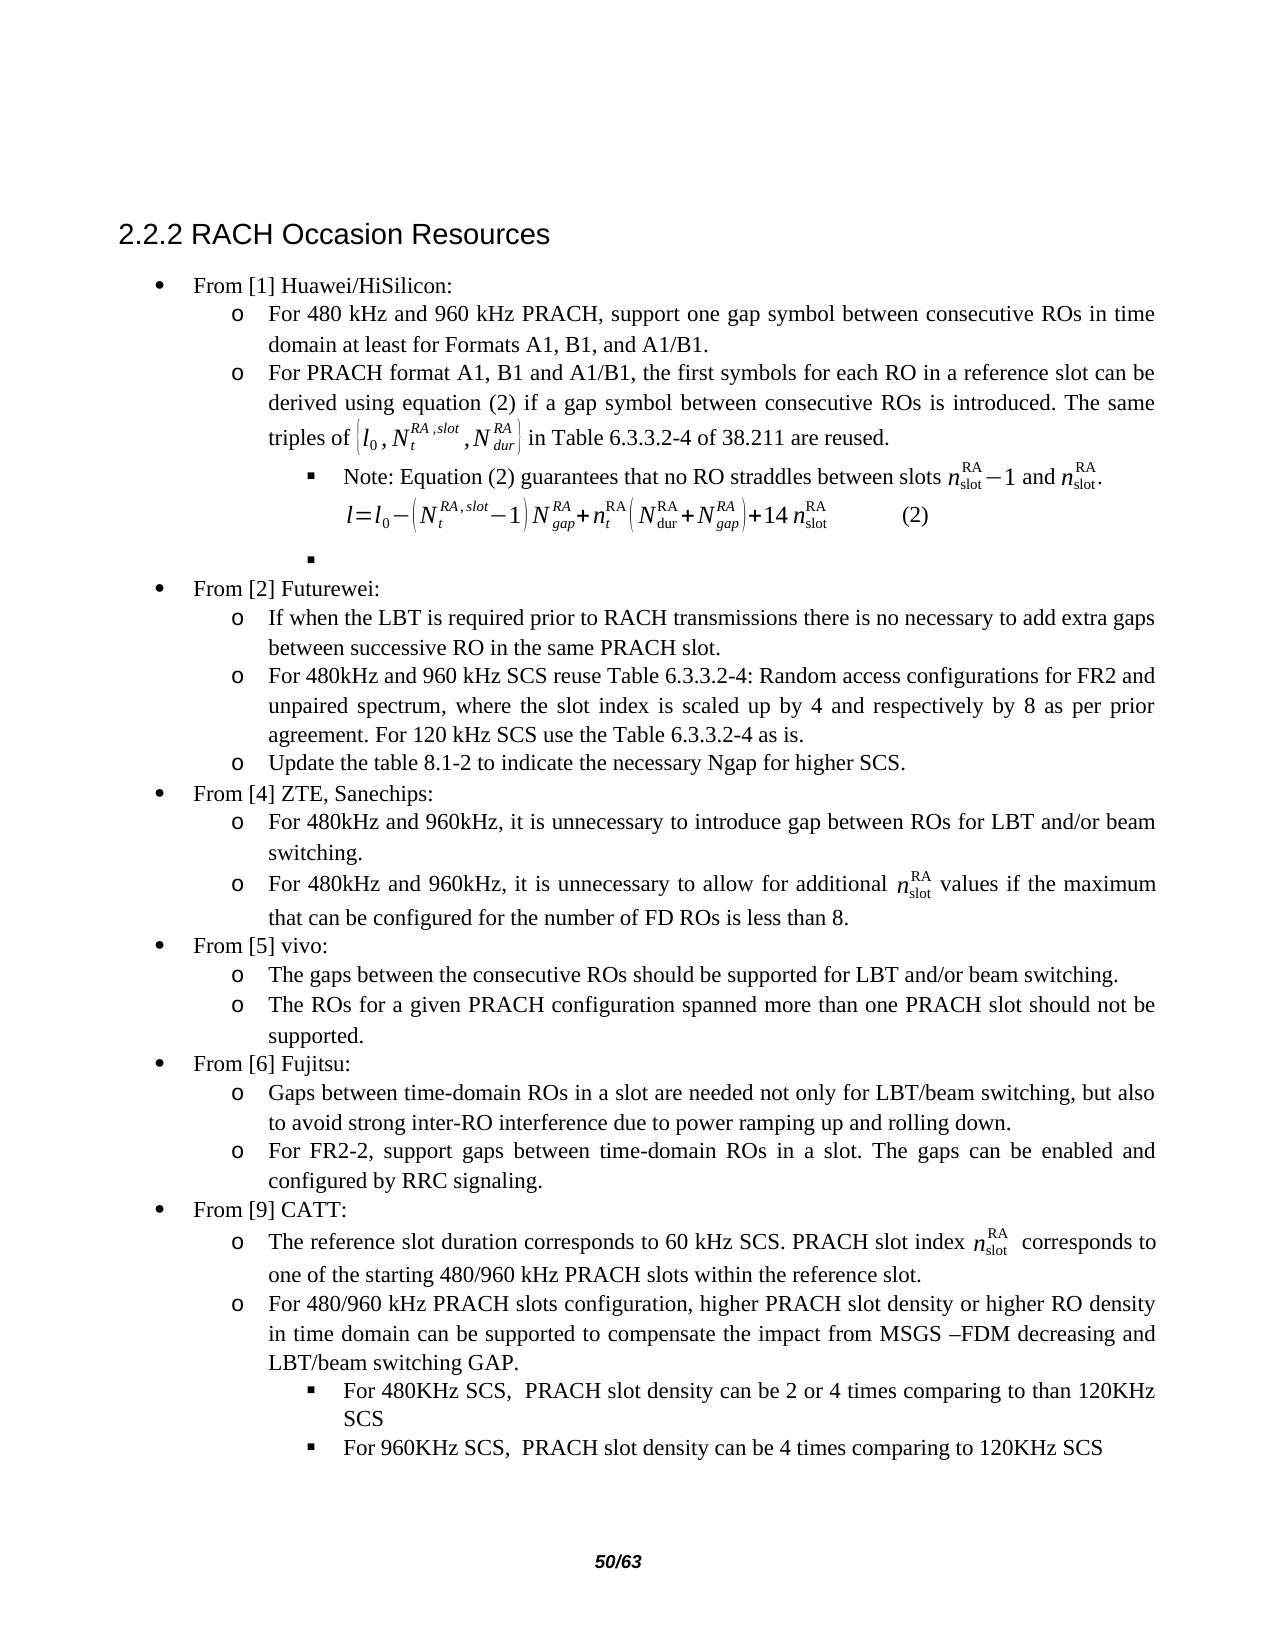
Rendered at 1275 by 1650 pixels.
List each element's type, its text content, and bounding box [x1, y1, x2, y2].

list The reference slot duration corresponds to 60 kHz SCS. PRACH slot index corresponds to one of the starting 480/960 kHz PRACH slots within the reference slot. [231, 1224, 1157, 1288]
list Note: Equation (2) guarantees that no RO straddles between slots and . [306, 458, 1157, 493]
list For 480 kHz and 960 kHz PRACH, support one gap symbol between consecutive ROs in time domain at least for Formats A1, B1, and A1/B1. [231, 300, 1157, 357]
list For 480kHz and 960 kHz SCS reuse Table 6.3.3.2-4: Random access configurations for FR2 and unpaired spectrum, where the slot index is scaled up by 4 and respectively by 8 as per prior agreement. For 120 kHz SCS use the Table 6.3.3.2-4 as is. [231, 662, 1157, 747]
list From [5] vivo: [156, 932, 1157, 959]
list (2) [118, 496, 1157, 534]
list From [1] Huawei/HiSilicon: [156, 272, 1157, 298]
list From [9] CATT: [156, 1196, 1157, 1222]
list For 480kHz and 960kHz, it is unnecessary to introduce gap between ROs for LBT and/or beam switching. [231, 808, 1157, 865]
list For FR2-2, support gaps between time-domain ROs in a slot. The gaps can be enabled and configured by RRC signaling. [231, 1137, 1157, 1194]
list From [4] ZTE, Sanechips: [156, 780, 1157, 806]
list Gaps between time-domain ROs in a slot are needed not only for LBT/beam switching, but also to avoid strong inter-RO interference due to power ramping up and rolling down. [231, 1078, 1157, 1135]
subtitle 2.2.2 RACH Occasion Resources [118, 217, 1157, 251]
list The ROs for a given PRACH configuration spanned more than one PRACH slot should not be supported. [231, 991, 1157, 1048]
list For 480/960 kHz PRACH slots configuration, higher PRACH slot density or higher RO density in time domain can be supported to compensate the impact from MSGS –FDM decreasing and LBT/beam switching GAP. [231, 1290, 1157, 1375]
list If when the LBT is required prior to RACH transmissions there is no necessary to add extra gaps between successive RO in the same PRACH slot. [231, 603, 1157, 660]
list For 480KHz SCS, PRACH slot density can be 2 or 4 times comparing to than 120KHz SCS [306, 1377, 1157, 1432]
list From [2] Futurewei: [156, 575, 1157, 601]
list The gaps between the consecutive ROs should be supported for LBT and/or beam switching. [231, 961, 1157, 989]
list For 960KHz SCS, PRACH slot density can be 4 times comparing to 120KHz SCS [306, 1434, 1157, 1460]
list Update the table 8.1-2 to indicate the necessary Ngap for higher SCS. [231, 749, 1157, 778]
list For PRACH format A1, B1 and A1/B1, the first symbols for each RO in a reference slot can be derived using equation (2) if a gap symbol between consecutive ROs is introduced. The same triples of in Table 6.3.3.2-4 of 38.211 are reused. [231, 359, 1157, 456]
list For 480kHz and 960kHz, it is unnecessary to allow for additional values if the maximum that can be configured for the number of FD ROs is less than 8. [231, 867, 1157, 930]
list From [6] Fujitsu: [156, 1050, 1157, 1076]
